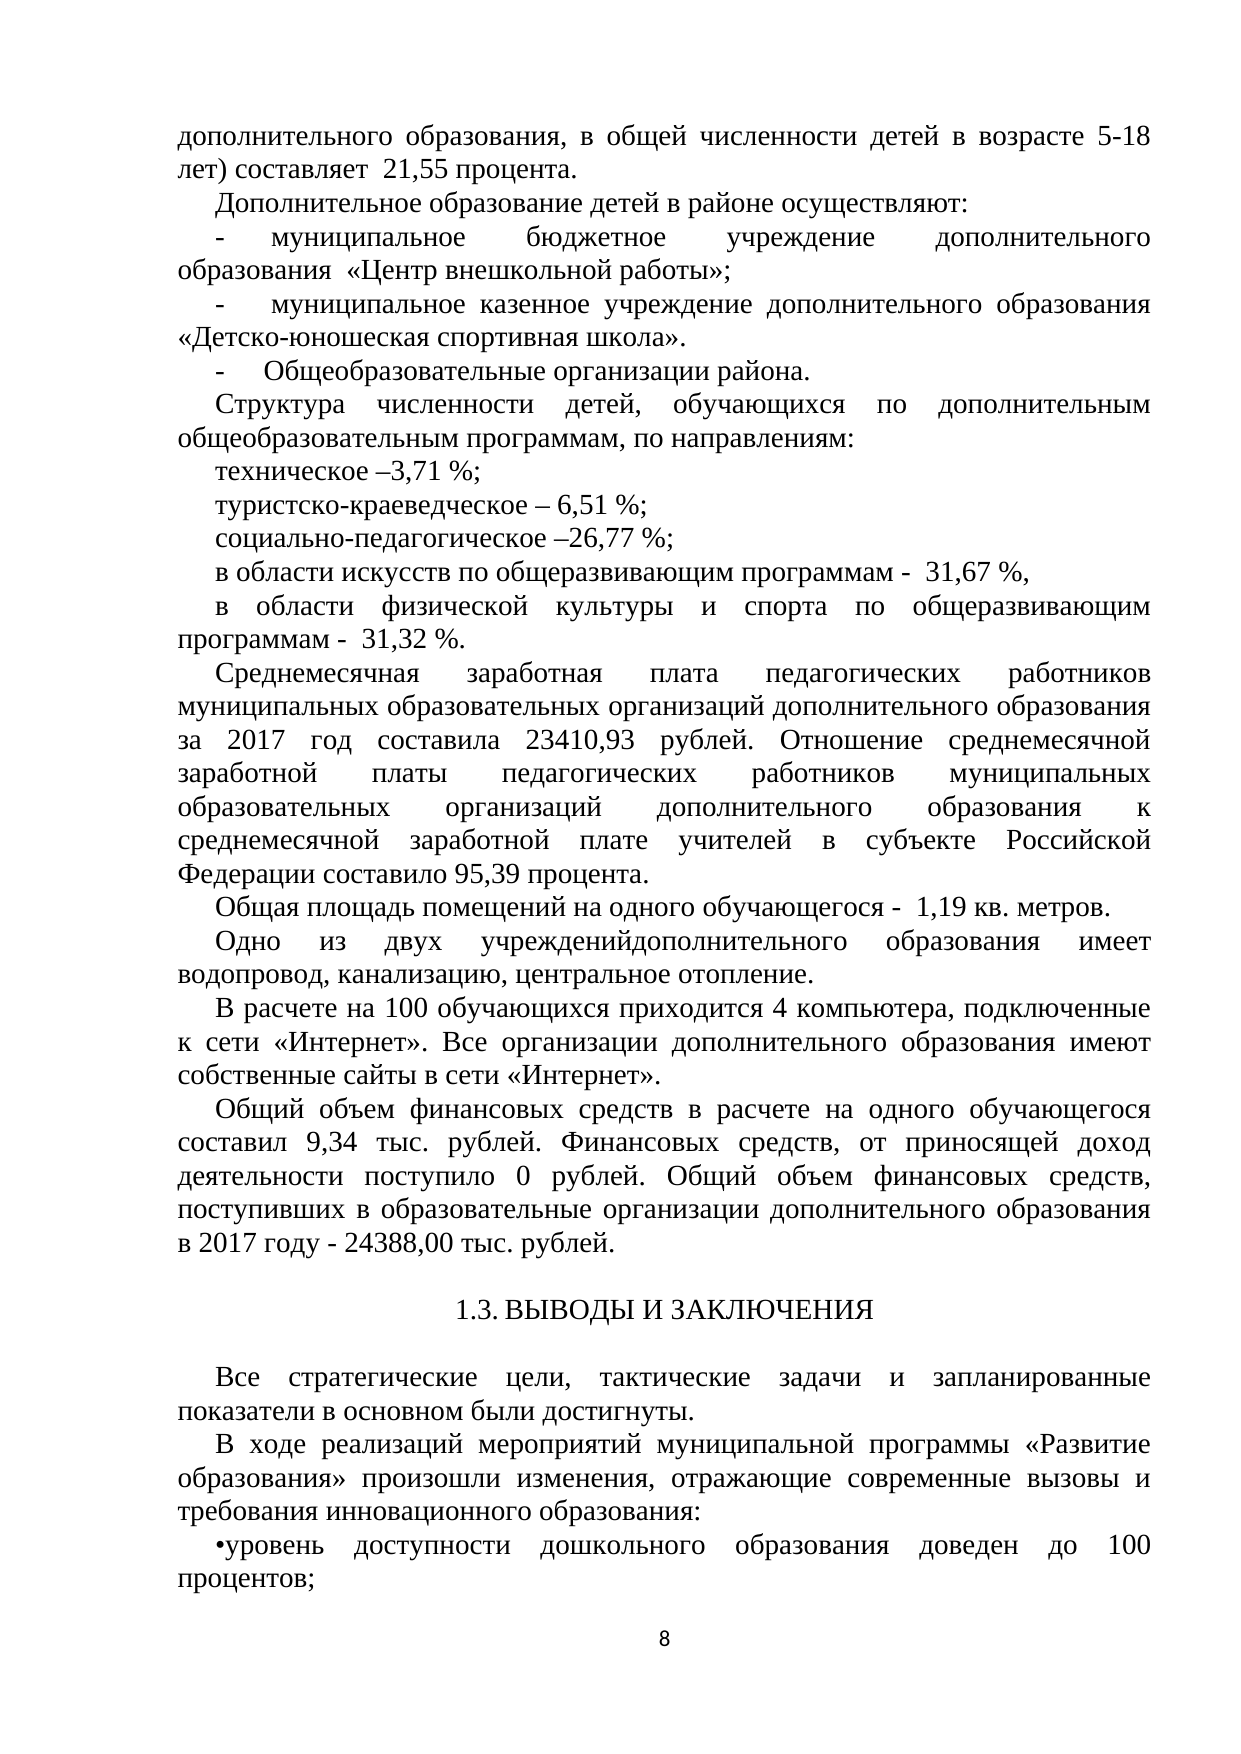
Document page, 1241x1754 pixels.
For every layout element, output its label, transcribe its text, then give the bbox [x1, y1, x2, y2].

text - муниципальное казенное учреждение дополнительного образования «Детско-юношеская спортивная школа». [177, 286, 1152, 353]
text Общий объем финансовых средств в расчете на одного обучающегося составил 9,34 тыс. рублей. Финансовых средств, от приносящей доход деятельности поступило 0 рублей. Общий объем финансовых средств, поступивших в образовательные организации дополнительного образования в 2017 году - 24388,00 тыс. рублей. [177, 1091, 1152, 1258]
text 1.3. ВЫВОДЫ И ЗАКЛЮЧЕНИЯ [177, 1292, 1152, 1326]
text в области физической культуры и спорта по общеразвивающим программам - 31,32 %. [177, 588, 1152, 655]
text В ходе реализаций мероприятий муниципальной программы «Развитие образования» произошли изменения, отражающие современные вызовы и требования инновационного образования: [177, 1426, 1152, 1527]
text Одно из двух учрежденийдополнительного образования имеет водопровод, канализацию, центральное отопление. [177, 923, 1152, 990]
text - Общеобразовательные организации района. [177, 353, 1152, 386]
text туристско-краеведческое – 6,51 %; [177, 487, 1152, 521]
text •уровень доступности дошкольного образования доведен до 100 процентов; [177, 1527, 1152, 1594]
text Структура численности детей, обучающихся по дополнительным общеобразовательным программам, по направлениям: [177, 386, 1152, 453]
text в области искусств по общеразвивающим программам - 31,67 %, [177, 554, 1152, 588]
text - муниципальное бюджетное учреждение дополнительного образования «Центр внешкольной работы»; [177, 219, 1152, 286]
text В расчете на 100 обучающихся приходится 4 компьютера, подключенные к сети «Интернет». Все организации дополнительного образования имеют собственные сайты в сети «Интернет». [177, 990, 1152, 1091]
text Общая площадь помещений на одного обучающегося - 1,19 кв. метров. [177, 889, 1152, 923]
text Дополнительное образование детей в районе осуществляют: [177, 185, 1152, 219]
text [177, 118, 1152, 185]
text Все стратегические цели, тактические задачи и запланированные показатели в основном были достигнуты. [177, 1359, 1152, 1426]
text техническое –3,71 %; [177, 453, 1152, 487]
text Среднемесячная заработная плата педагогических работников муниципальных образовательных организаций дополнительного образования за 2017 год составила 23410,93 рублей. Отношение среднемесячной заработной платы педагогических работников муниципальных образовательных организаций дополнительного образования к среднемесячной заработной плате учителей в субъекте Российской Федерации составило 95,39 процента. [177, 655, 1152, 889]
text социально-педагогическое –26,77 %; [177, 521, 1152, 554]
